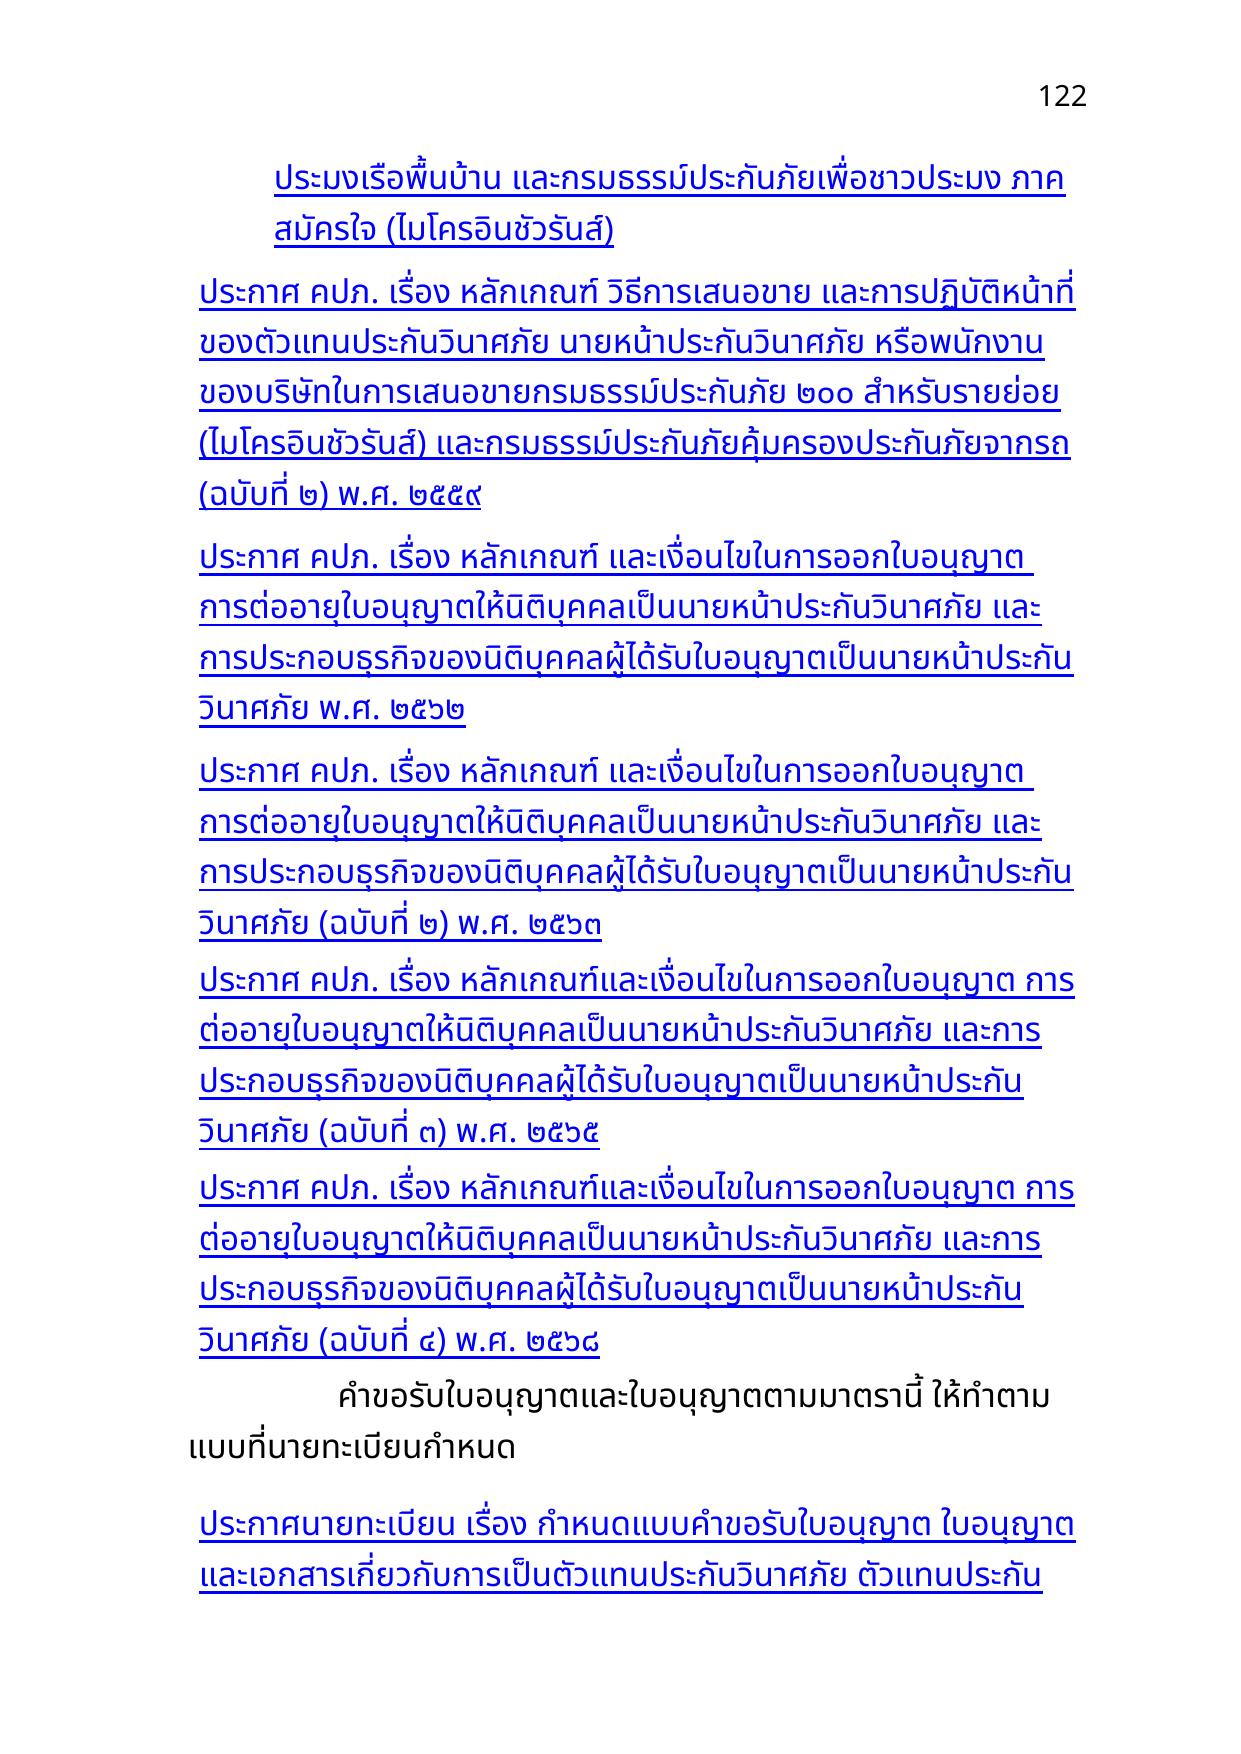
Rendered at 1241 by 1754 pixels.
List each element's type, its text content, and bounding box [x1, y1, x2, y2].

text คำขอรับใบอนุญาตและใบอนุญาตตามมาตรานี้ ให้ทำตามแบบที่นายทะเบียนกำหนด [187, 1372, 1087, 1473]
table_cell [188, 148, 1087, 261]
table_cell ประกาศ คปภ. เรื่อง หลักเกณฑ์ และเงื่อนไขในการออกใบอนุญาต การต่ออายุใบอนุญาตให้นิติบุคคลเป็นนายหน้าประกันวินาศภัย และการประกอบธุรกิจของนิติบุคคลผู้ได้รับใบอนุญาตเป็นนายหน้าประกันวินาศภัย พ.ศ. ๒๕๖๒ [188, 526, 1087, 741]
table_cell ประกาศ คปภ. เรื่อง หลักเกณฑ์ และเงื่อนไขในการออกใบอนุญาต การต่ออายุใบอนุญาตให้นิติบุคคลเป็นนายหน้าประกันวินาศภัย และการประกอบธุรกิจของนิติบุคคลผู้ได้รับใบอนุญาตเป็นนายหน้าประกันวินาศภัย (ฉบับที่ ๒) พ.ศ. ๒๕๖๓ ประกาศ คปภ. เรื่อง หลักเกณฑ์และเงื่อนไขในการออกใบอนุญาต การต่ออายุใบอนุญาตให้นิติบุคคลเป็นนายหน้าประกันวินาศภัย และการประกอบธุรกิจของนิติบุคคลผู้ได้รับใบอนุญาตเป็นนายหน้าประกันวินาศภัย (ฉบับที่ ๓) พ.ศ. ๒๕๖๕ ประกาศ คปภ. เรื่อง หลักเกณฑ์และเงื่อนไขในการออกใบอนุญาต การต่ออายุใบอนุญาตให้นิติบุคคลเป็นนายหน้าประกันวินาศภัย และการประกอบธุรกิจของนิติบุคคลผู้ได้รับใบอนุญาตเป็นนายหน้าประกันวินาศภัย (ฉบับที่ ๔) พ.ศ. ๒๕๖๘ [188, 741, 1087, 1372]
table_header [188, 1494, 1087, 1601]
table_cell ประกาศ คปภ. เรื่อง หลักเกณฑ์ วิธีการเสนอขาย และการปฏิบัติหน้าที่ของตัวแทนประกันวินาศภัย นายหน้าประกันวินาศภัย หรือพนักงานของบริษัทในการเสนอขายกรมธรรม์ประกันภัย ๒๐๐ สำหรับรายย่อย (ไมโครอินชัวรันส์) และกรมธรรม์ประกันภัยคุ้มครองประกันภัยจากรถ (ฉบับที่ ๒) พ.ศ. ๒๕๕๙ [188, 261, 1087, 526]
